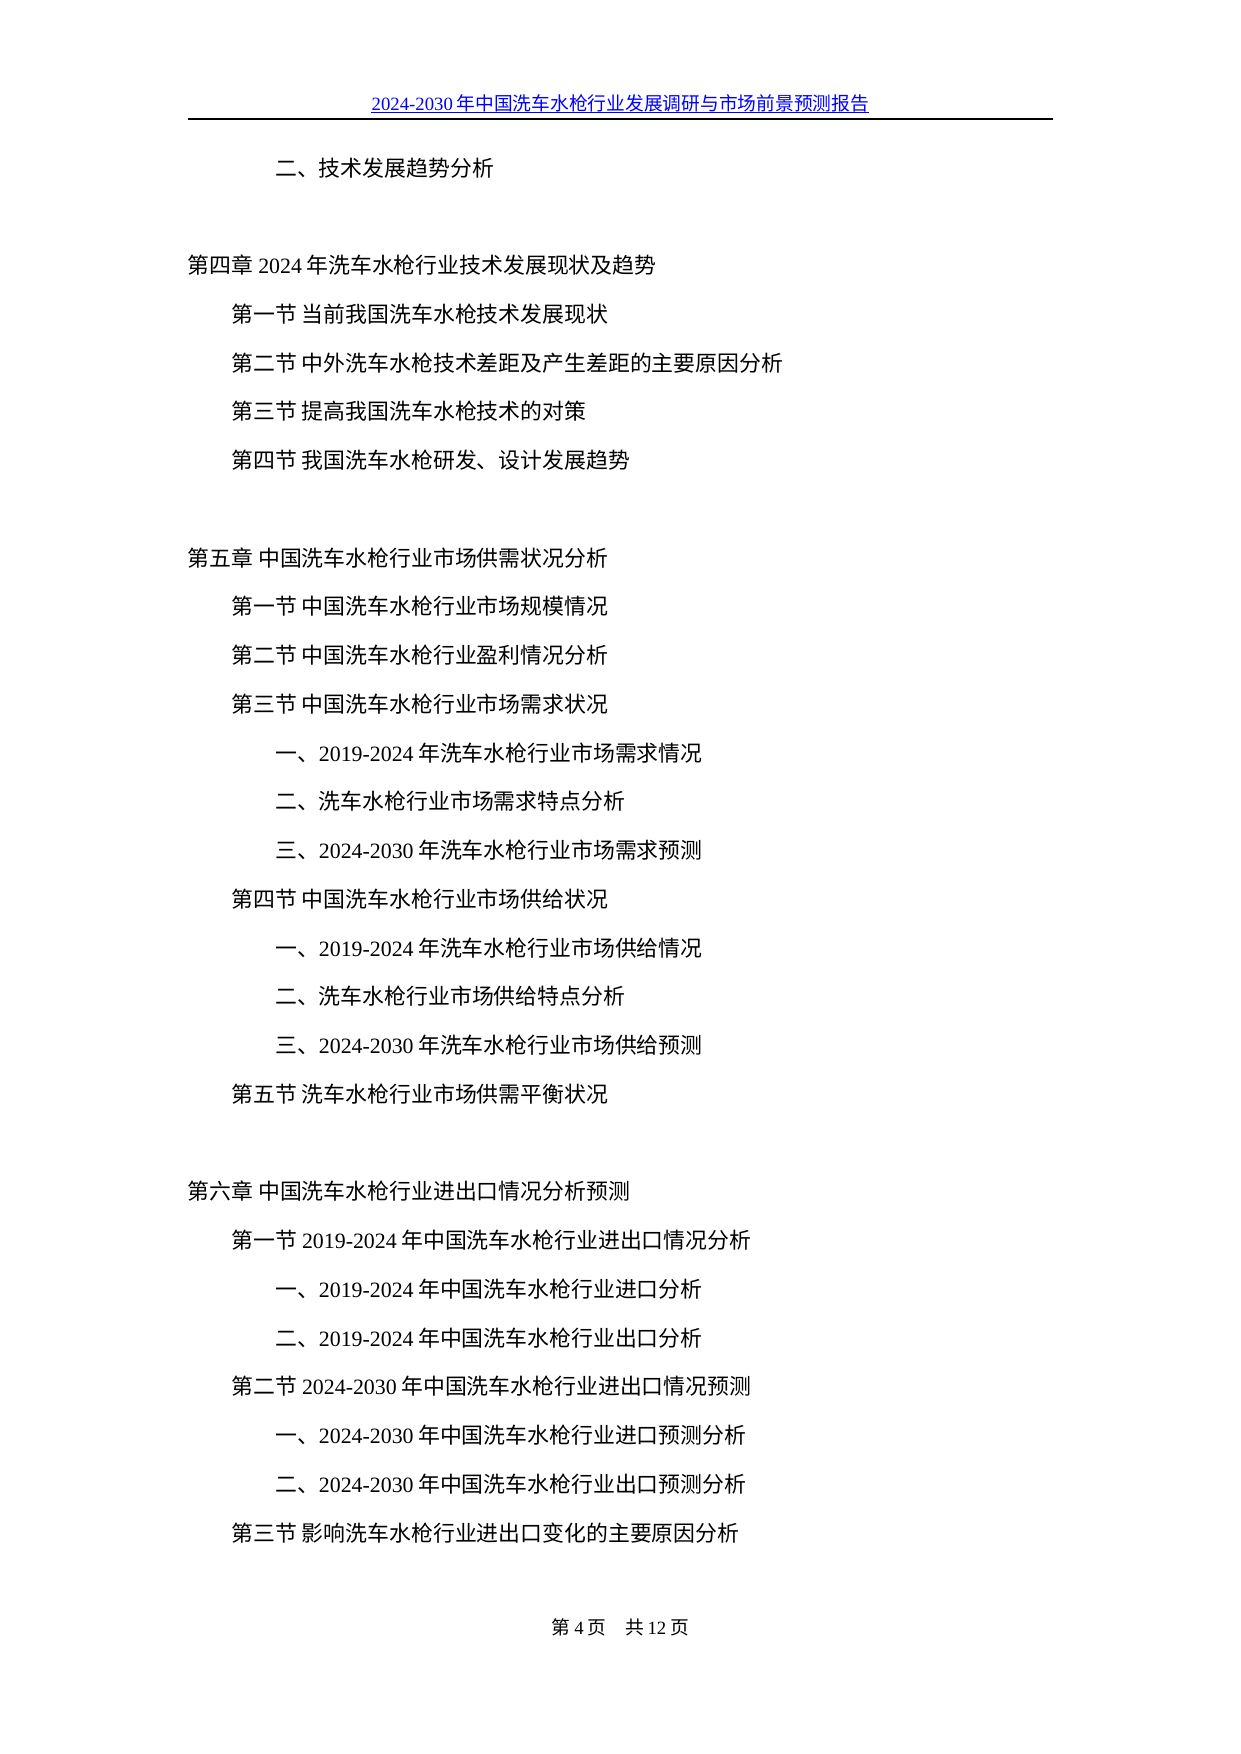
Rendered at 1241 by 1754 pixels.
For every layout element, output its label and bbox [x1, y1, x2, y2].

text [187, 150, 1053, 1548]
